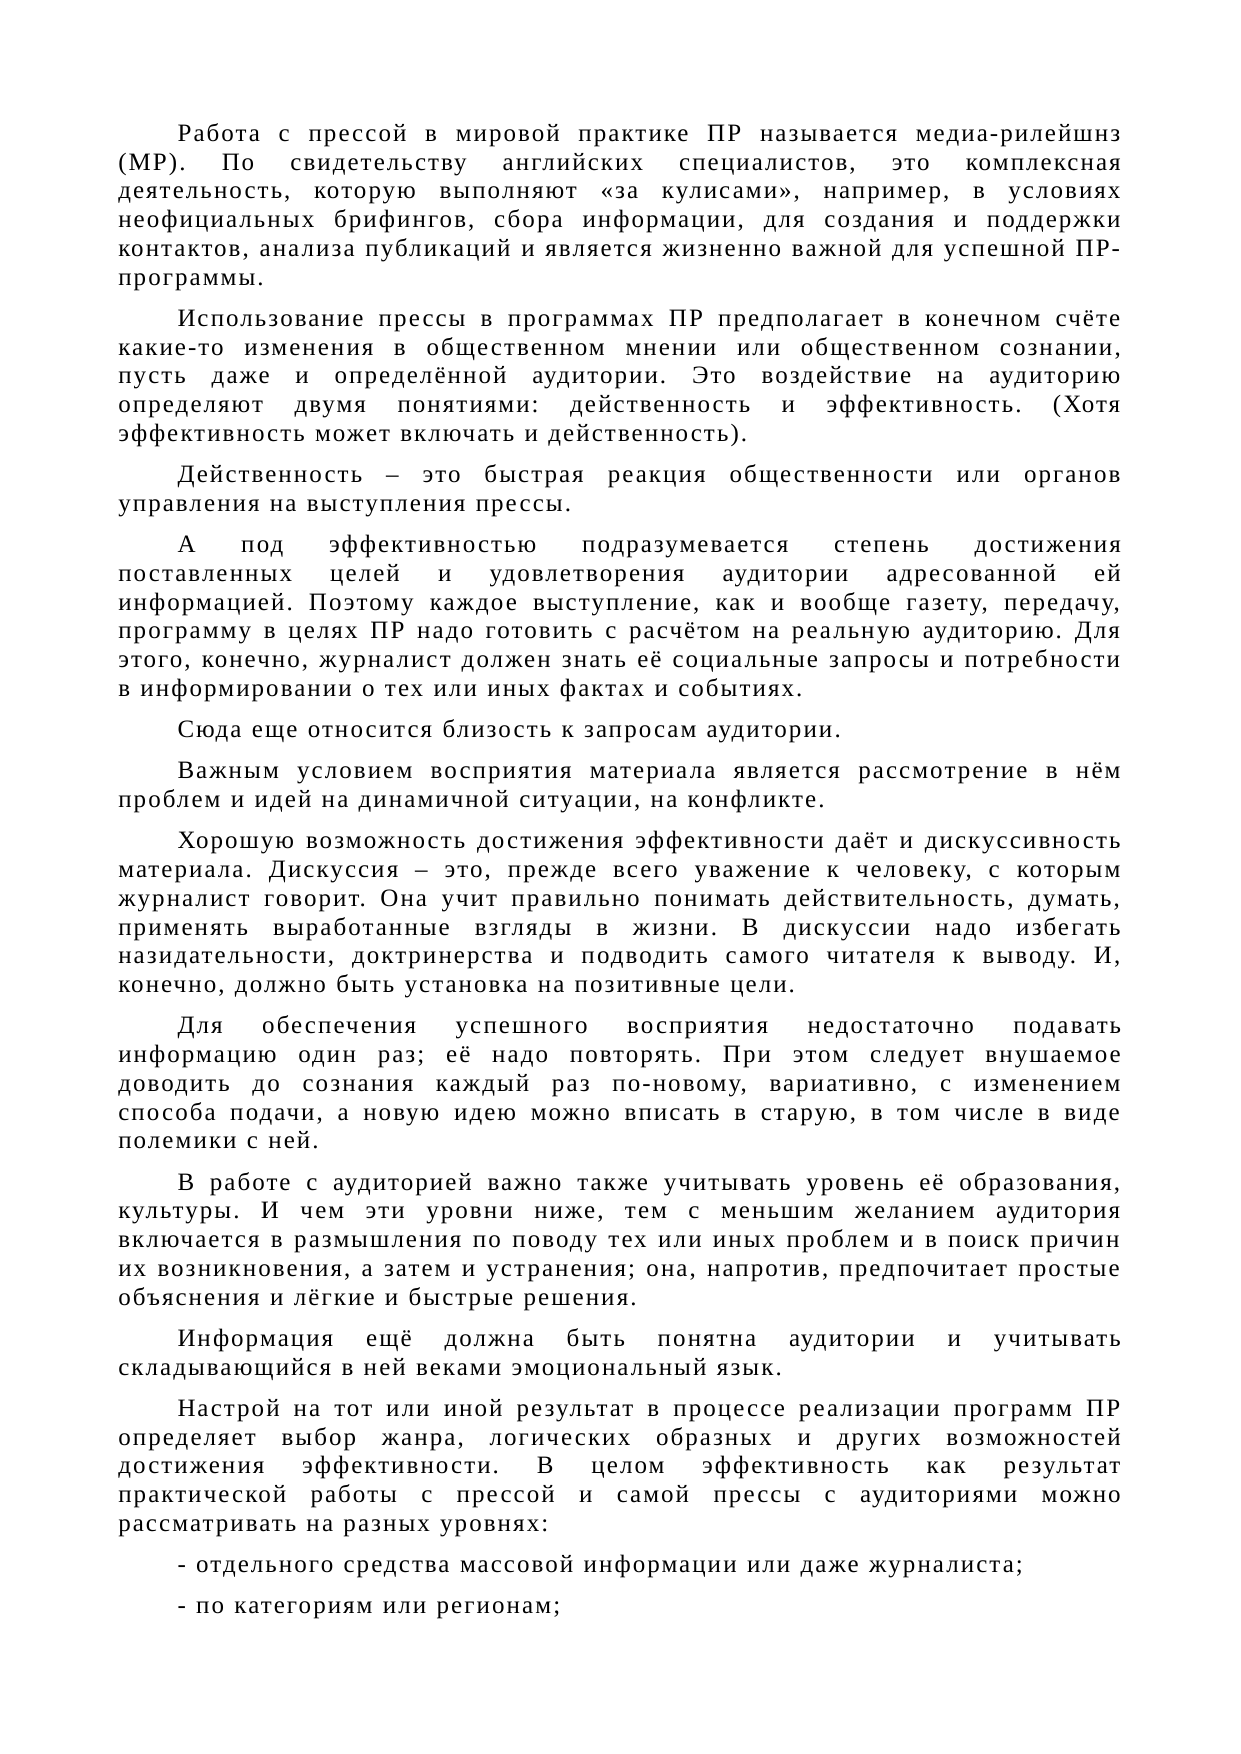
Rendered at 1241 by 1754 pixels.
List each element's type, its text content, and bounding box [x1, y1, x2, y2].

text А под эффективностью подразумевается степень достижения поставленных целей и удовлетворения аудитории адресованной ей информацией. Поэтому каждое выступление, как и вообще газету, передачу, программу в целях ПР надо готовить с расчётом на реальную аудиторию. Для этого, конечно, журналист должен знать её социальные запросы и потребности в информировании о тех или иных фактах и событиях. [118, 529, 1122, 702]
text В работе с аудиторией важно также учитывать уровень её образования, культуры. И чем эти уровни ниже, тем с меньшим желанием аудитория включается в размышления по поводу тех или иных проблем и в поиск причин их возникновения, а затем и устранения; она, напротив, предпочитает простые объяснения и лёгкие и быстрые решения. [118, 1167, 1122, 1311]
text Настрой на тот или иной результат в процессе реализации программ ПР определяет выбор жанра, логических образных и других возможностей достижения эффективности. В целом эффективность как результат практической работы с прессой и самой прессы с аудиториями можно рассматривать на разных уровнях: [118, 1393, 1122, 1537]
text Сюда еще относится близость к запросам аудитории. [118, 714, 1122, 743]
text Важным условием восприятия материала является рассмотрение в нём проблем и идей на динамичной ситуации, на конфликте. [118, 756, 1122, 813]
text Работа с прессой в мировой практике ПР называется медиа-рилейшнз (МР). По свидетельству английских специалистов, это комплексная деятельность, которую выполняют «за кулисами», например, в условиях неофициальных брифингов, сбора информации, для создания и поддержки контактов, анализа публикаций и является жизненно важной для успешной ПР-программы. [118, 118, 1122, 291]
text - отдельного средства массовой информации или даже журналиста; [118, 1549, 1122, 1578]
text Действенность – это быстрая реакция общественности или органов управления на выступления прессы. [118, 459, 1122, 517]
text - по категориям или регионам; [118, 1591, 1122, 1619]
text Информация ещё должна быть понятна аудитории и учитывать складывающийся в ней веками эмоциональный язык. [118, 1323, 1122, 1381]
text Хорошую возможность достижения эффективности даёт и дискуссивность материала. Дискуссия – это, прежде всего уважение к человеку, с которым журналист говорит. Она учит правильно понимать действительность, думать, применять выработанные взгляды в жизни. В дискуссии надо избегать назидательности, доктринерства и подводить самого читателя к выводу. И, конечно, должно быть установка на позитивные цели. [118, 826, 1122, 998]
text Для обеспечения успешного восприятия недостаточно подавать информацию один раз; её надо повторять. При этом следует внушаемое доводить до сознания каждый раз по-новому, вариативно, с изменением способа подачи, а новую идею можно вписать в старую, в том числе в виде полемики с ней. [118, 1011, 1122, 1154]
text Использование прессы в программах ПР предполагает в конечном счёте какие-то изменения в общественном мнении или общественном сознании, пусть даже и определённой аудитории. Это воздействие на аудиторию определяют двумя понятиями: действенность и эффективность. (Хотя эффективность может включать и действенность). [118, 303, 1122, 447]
